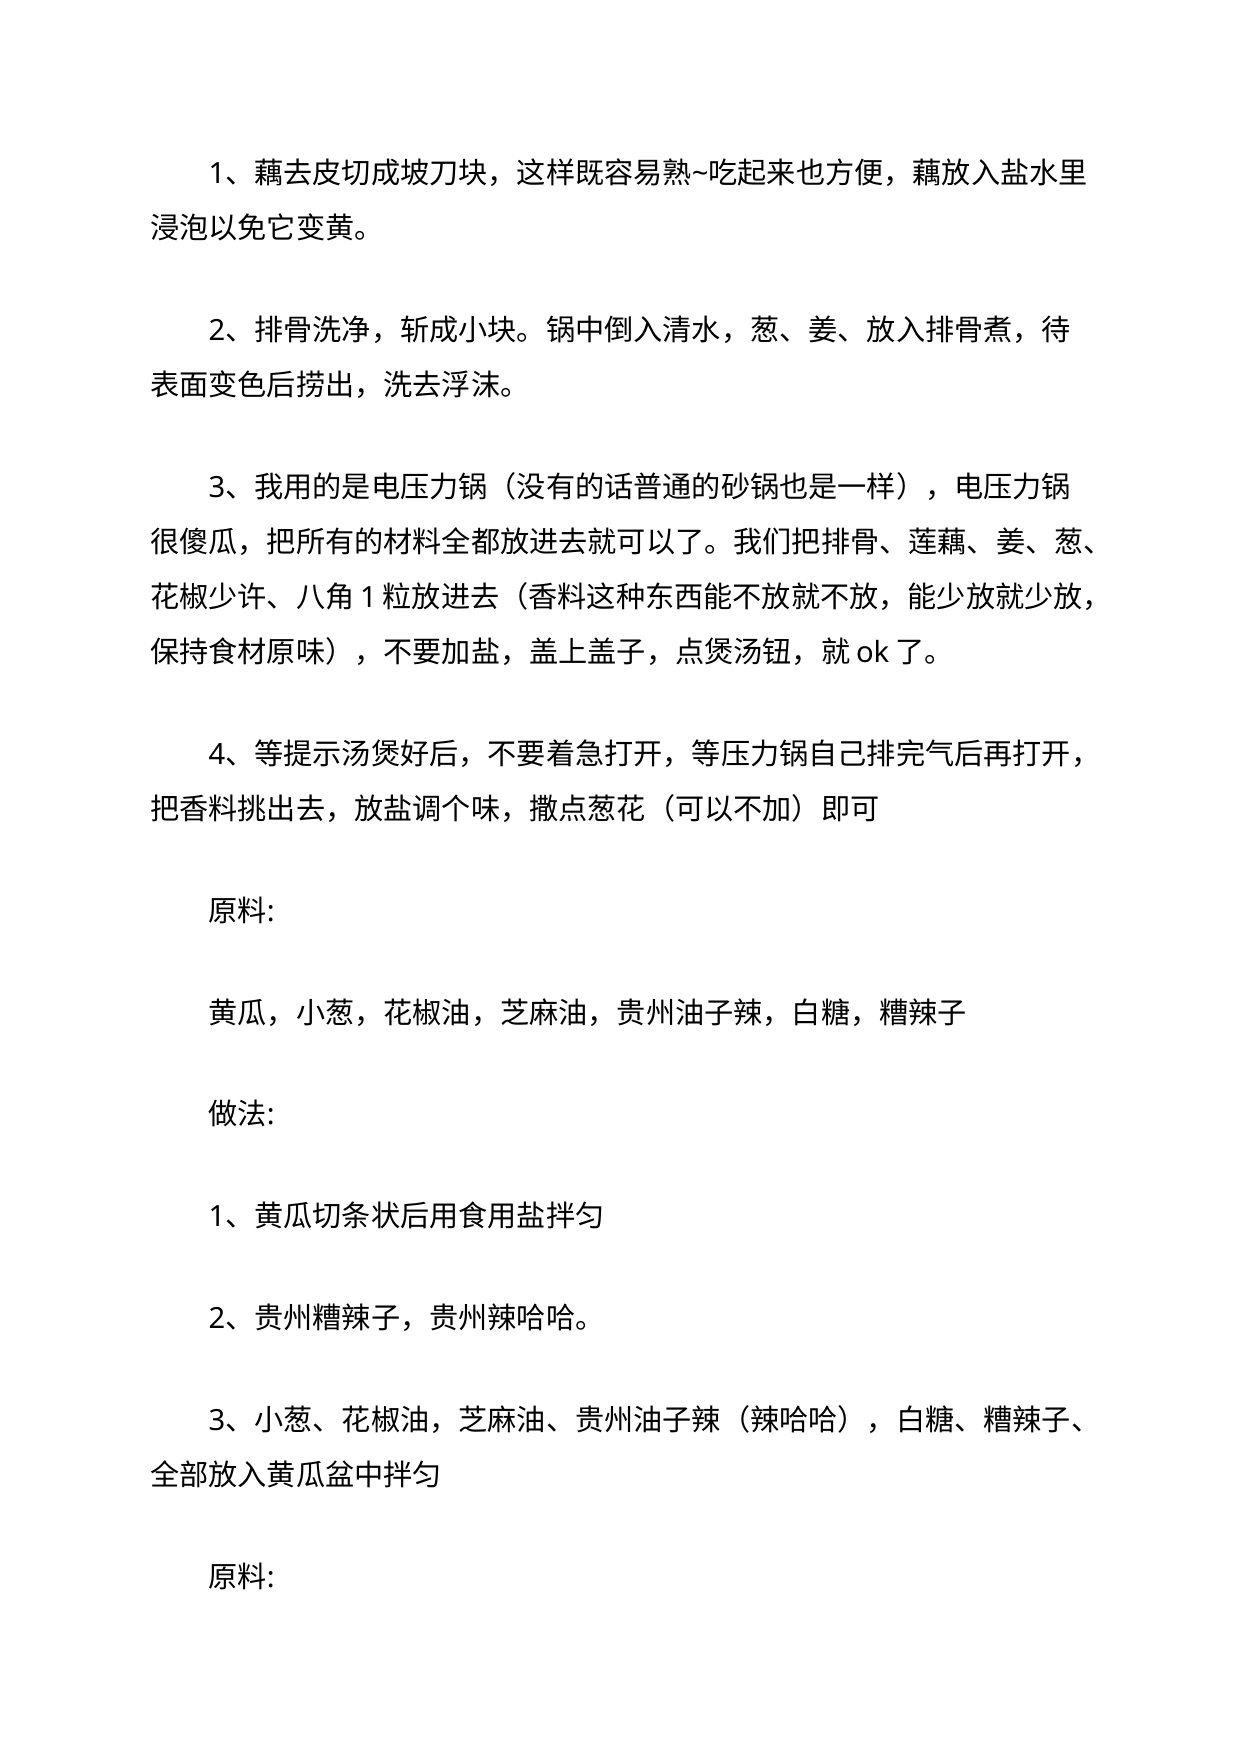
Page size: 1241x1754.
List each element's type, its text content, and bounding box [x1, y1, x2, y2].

text 做法: [150, 1091, 1090, 1133]
text 1、藕去皮切成坡刀块，这样既容易熟~吃起来也方便，藕放入盐水里浸泡以免它变黄。 [150, 150, 1090, 247]
text 3、我用的是电压力锅（没有的话普通的砂锅也是一样），电压力锅很傻瓜，把所有的材料全都放进去就可以了。我们把排骨、莲藕、姜、葱、花椒少许、八角1粒放进去（香料这种东西能不放就不放，能少放就少放，保持食材原味），不要加盐，盖上盖子，点煲汤钮，就ok了。 [150, 463, 1090, 671]
text 原料: [150, 1554, 1090, 1596]
text 原料: [150, 887, 1090, 929]
text 2、贵州糟辣子，贵州辣哈哈。 [150, 1295, 1090, 1337]
text 4、等提示汤煲好后，不要着急打开，等压力锅自己排完气后再打开，把香料挑出去，放盐调个味，撒点葱花（可以不加）即可 [150, 730, 1090, 828]
text 3、小葱、花椒油，芝麻油、贵州油子辣（辣哈哈），白糖、糟辣子、全部放入黄瓜盆中拌匀 [150, 1397, 1090, 1494]
text 2、排骨洗净，斩成小块。锅中倒入清水，葱、姜、放入排骨煮，待表面变色后捞出，洗去浮沫。 [150, 307, 1090, 404]
text 1、黄瓜切条状后用食用盐拌匀 [150, 1193, 1090, 1235]
text 黄瓜，小葱，花椒油，芝麻油，贵州油子辣，白糖，糟辣子 [150, 989, 1090, 1031]
